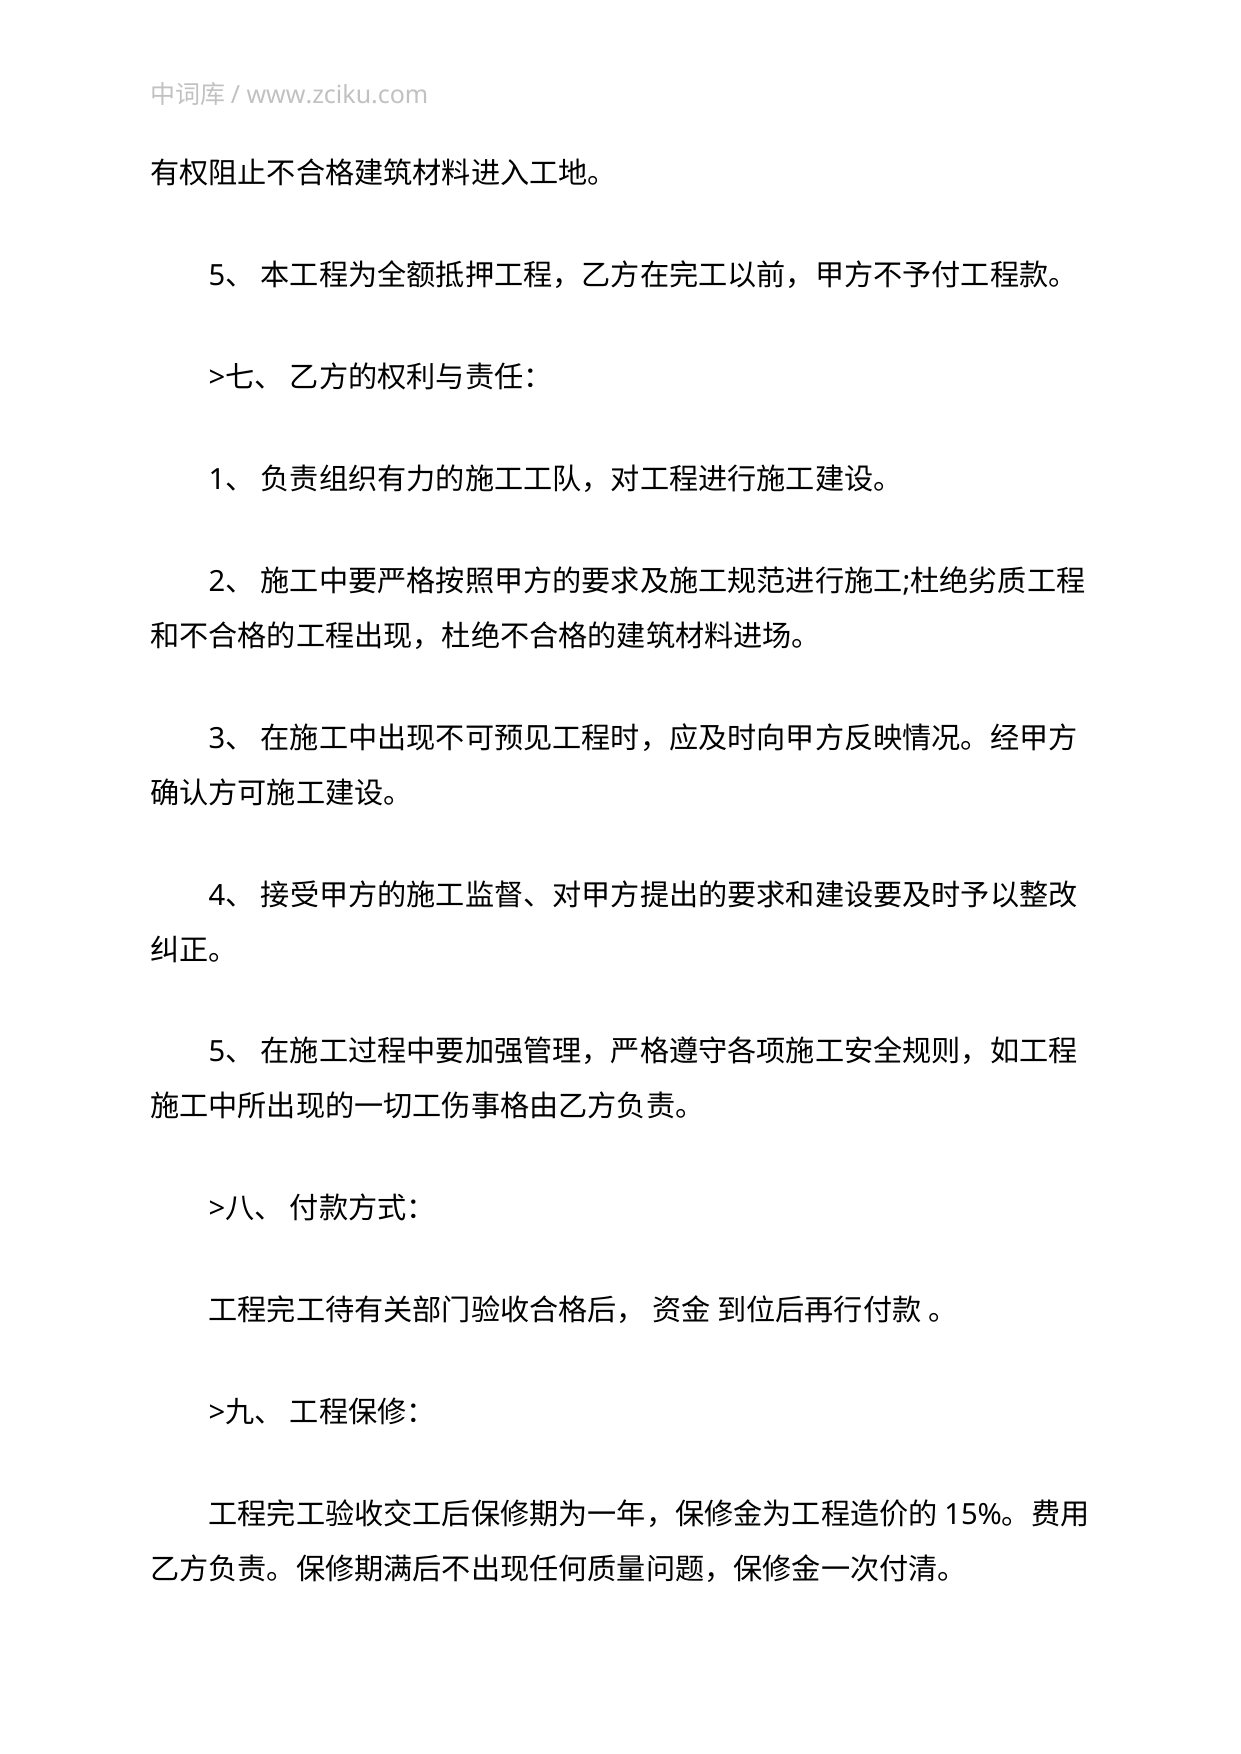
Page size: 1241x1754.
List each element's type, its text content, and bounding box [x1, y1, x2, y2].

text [150, 150, 1090, 192]
text 2、 施工中要严格按照甲方的要求及施工规范进行施工;杜绝劣质工程和不合格的工程出现，杜绝不合格的建筑材料进场。 [150, 558, 1090, 655]
text 4、 接受甲方的施工监督、对甲方提出的要求和建设要及时予以整改纠正。 [150, 871, 1090, 968]
text 5、 在施工过程中要加强管理，严格遵守各项施工安全规则，如工程施工中所出现的一切工伤事格由乙方负责。 [150, 1028, 1090, 1125]
text 1、 负责组织有力的施工工队，对工程进行施工建设。 [150, 456, 1090, 498]
text >八、 付款方式： [150, 1185, 1090, 1227]
text >七、 乙方的权利与责任： [150, 354, 1090, 396]
text >九、 工程保修： [150, 1388, 1090, 1431]
text 工程完工待有关部门验收合格后， 资金 到位后再行付款 。 [150, 1287, 1090, 1329]
text 工程完工验收交工后保修期为一年，保修金为工程造价的 15%。费用乙方负责。保修期满后不出现任何质量问题，保修金一次付清。 [150, 1491, 1090, 1588]
text 5、 本工程为全额抵押工程，乙方在完工以前，甲方不予付工程款。 [150, 252, 1090, 294]
text 3、 在施工中出现不可预见工程时，应及时向甲方反映情况。经甲方确认方可施工建设。 [150, 714, 1090, 812]
